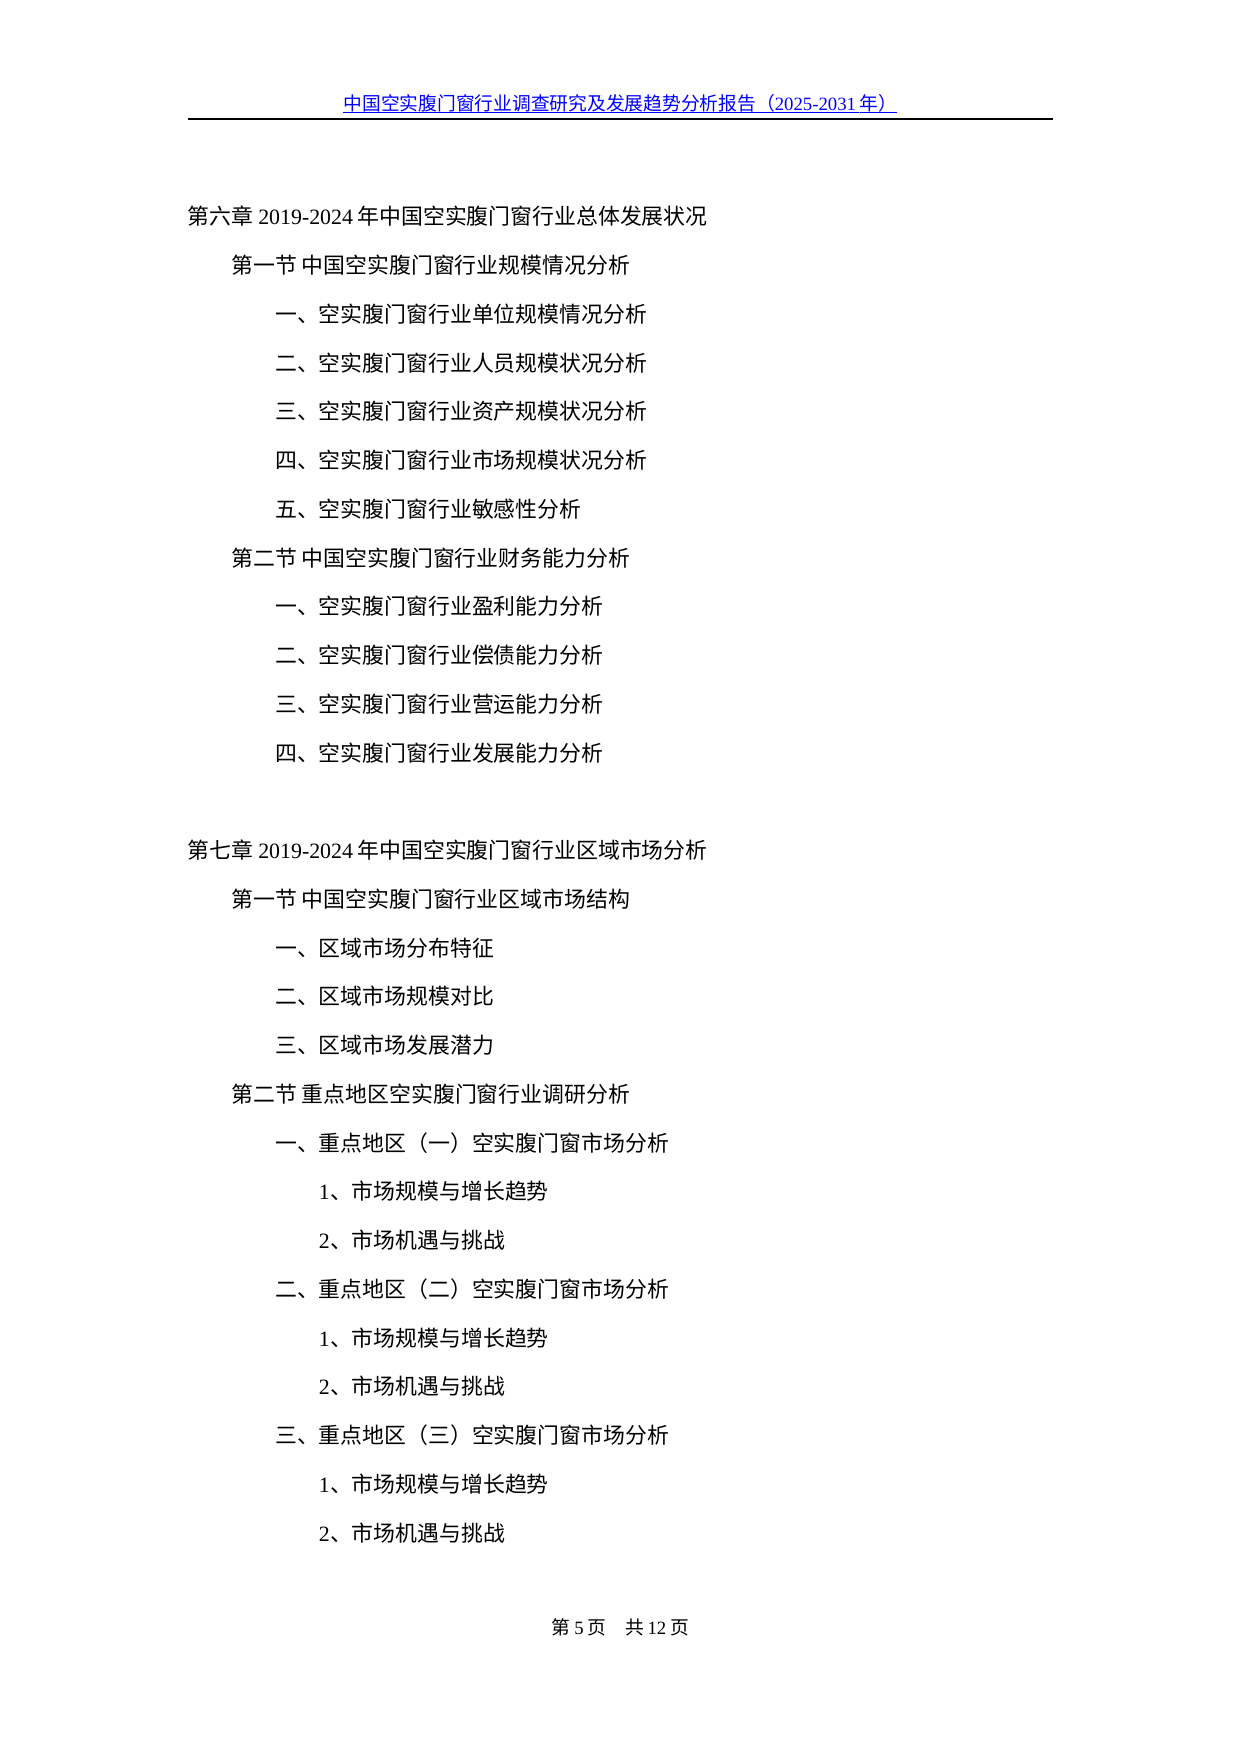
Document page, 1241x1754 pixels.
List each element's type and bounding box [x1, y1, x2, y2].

text [187, 150, 1053, 1548]
